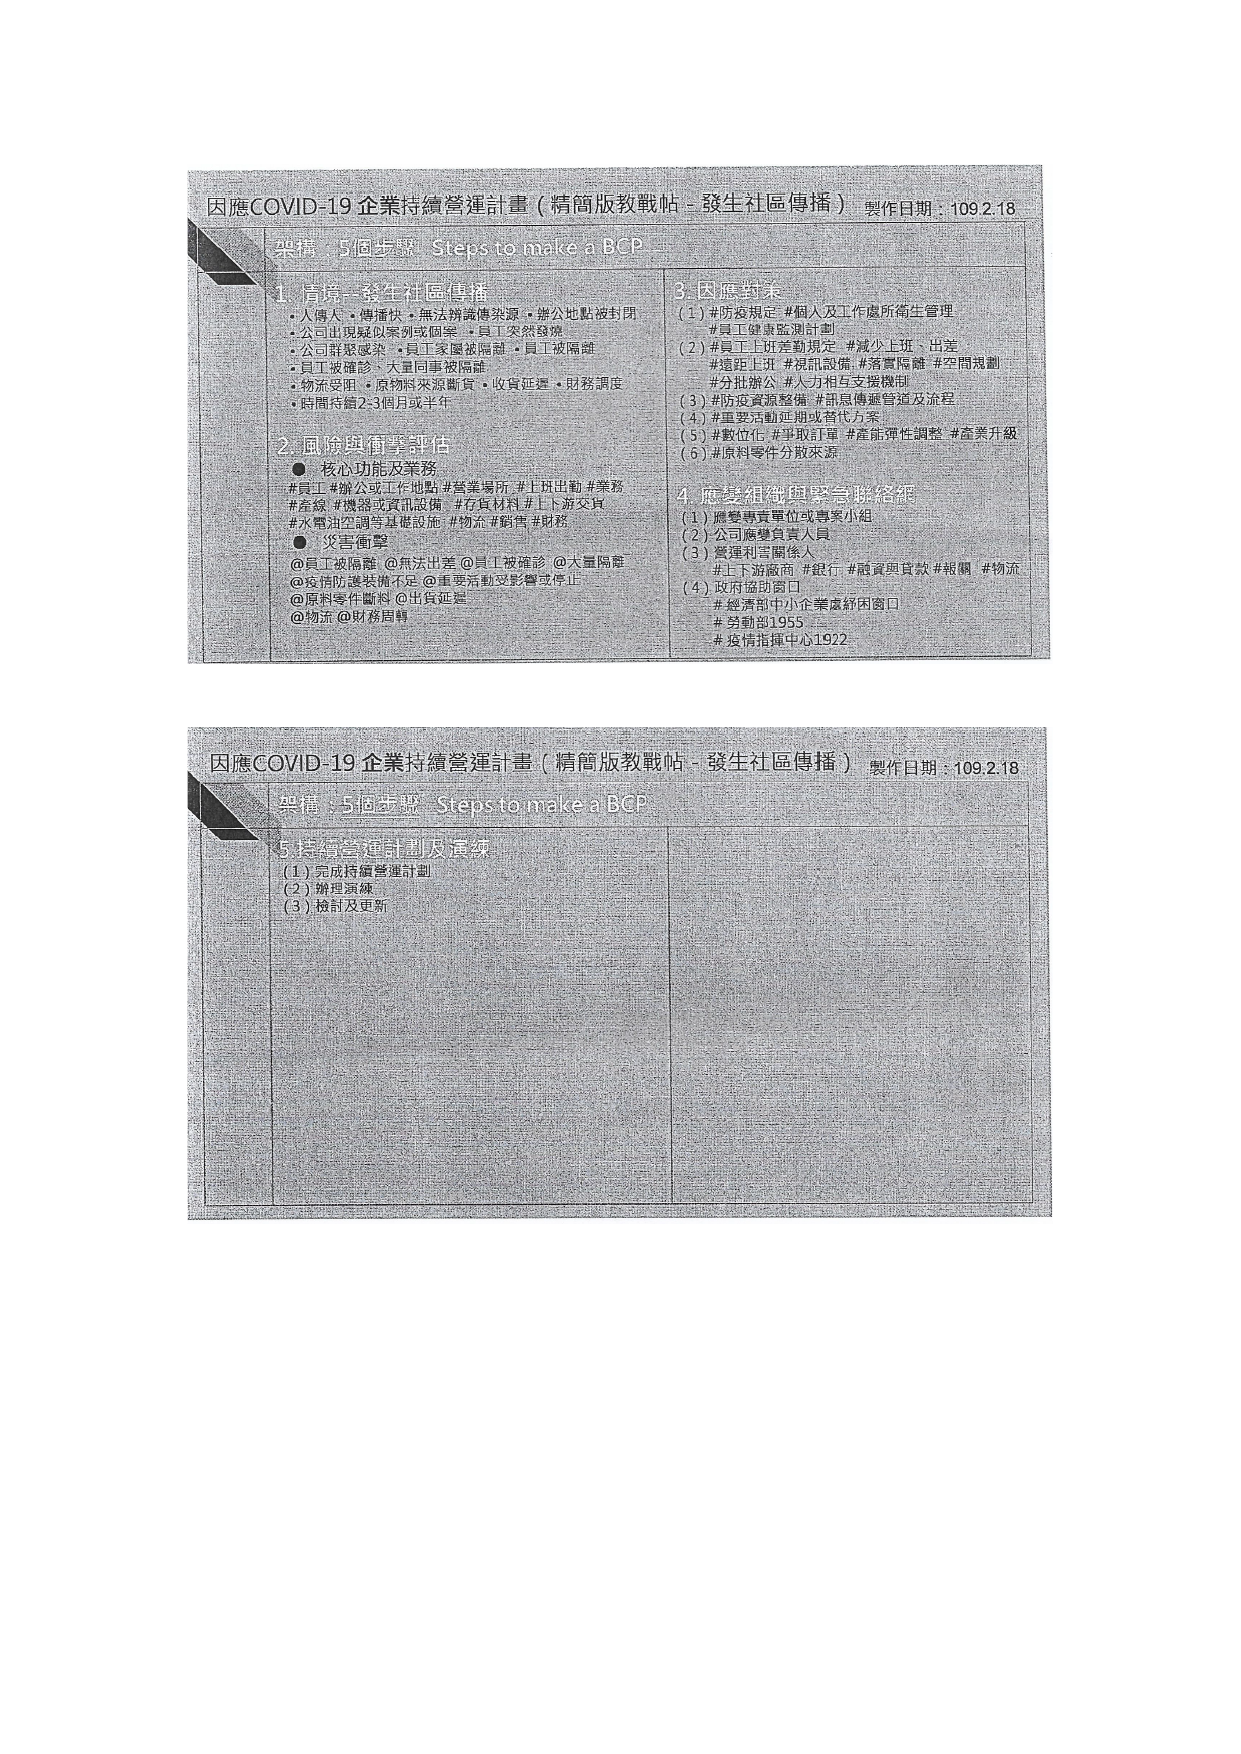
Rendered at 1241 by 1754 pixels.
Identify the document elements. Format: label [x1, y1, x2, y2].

picture [187, 727, 1053, 1224]
picture [187, 164, 1053, 664]
